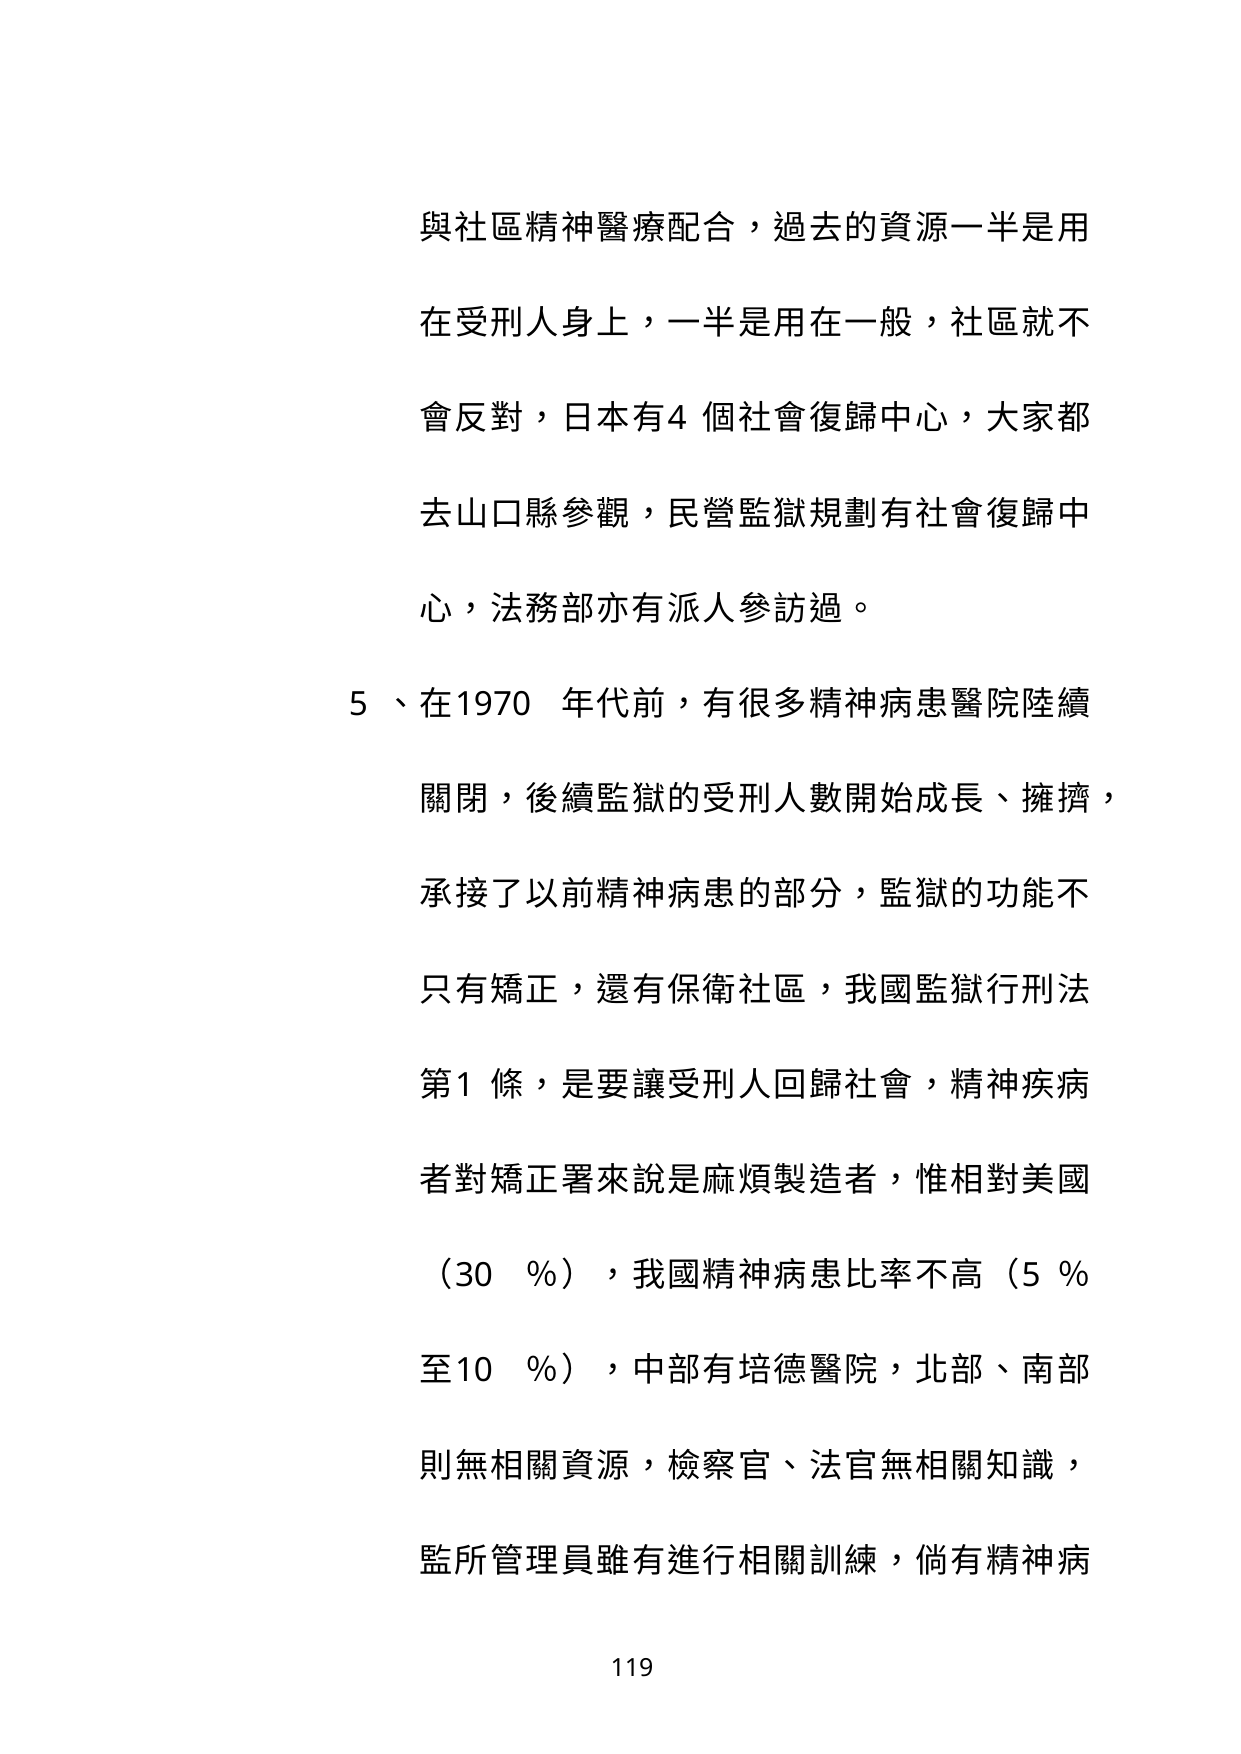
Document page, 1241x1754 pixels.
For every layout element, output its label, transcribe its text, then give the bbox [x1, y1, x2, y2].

subtitle 身心科是很麻煩的，只看門診是沒有辦法的，日本有喜連川，喜連川就是老的、長期的，與社區精神醫療配合，過去的資源一半是用在受刑人身上，一半是用在一般，社區就不會反對，日本有4個社會復歸中心，大家都去山口縣參觀，民營監獄規劃有社會復歸中心，法務部亦有派人參訪過。 [334, 177, 1092, 653]
